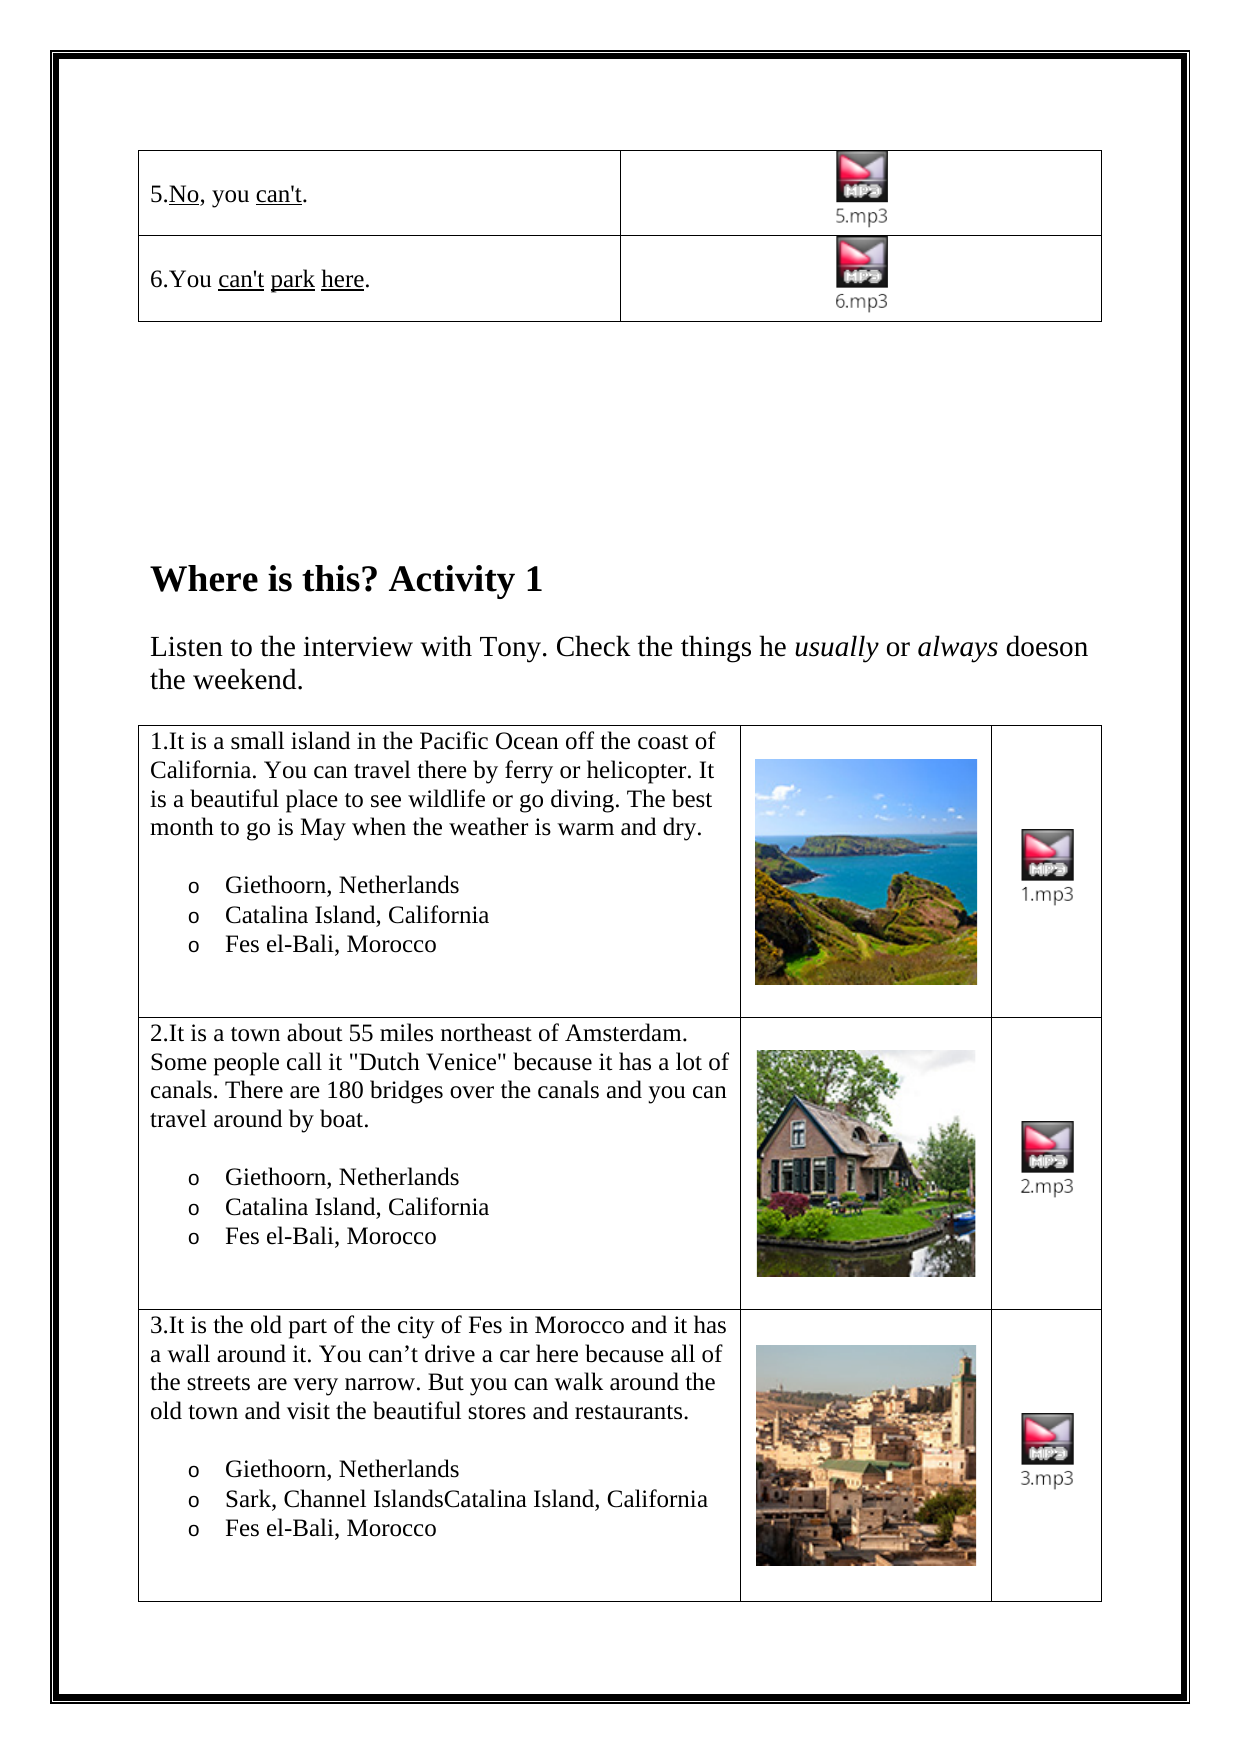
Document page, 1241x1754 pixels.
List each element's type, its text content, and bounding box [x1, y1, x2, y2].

picture [756, 1050, 976, 1277]
table_cell [621, 236, 1101, 321]
table_cell 6.You can't park﻿ here. [139, 236, 620, 321]
text Where is this? Activity 1 [150, 557, 1090, 600]
table_cell [741, 1310, 991, 1601]
table_header 1.It is a small island in the Pacific Ocean off the coast of California. You can travel there by ferry or helicopter. It is a beautiful place to see wildlife or go diving. The best month to go is May when the weather is warm and dry. Giethoorn, Netherlands Catalina Island, California Fes el-Bali, Morocco [139, 726, 740, 1017]
table_header [741, 726, 991, 1017]
table_cell 2.It is a town about 55 miles northeast of Amsterdam. Some people call it "Dutch Venice" because it has a lot of canals. There are 180 bridges over the canals and you can travel around by boat. Giethoorn, Netherlands Catalina Island, California Fes el-Bali, Morocco [139, 1018, 740, 1309]
table_header [992, 726, 1101, 1017]
picture [756, 1345, 977, 1566]
table_cell [992, 1310, 1101, 1601]
table_cell [741, 1018, 991, 1309]
table_cell 5.No, you can't. [139, 151, 620, 235]
picture [755, 759, 978, 985]
table_cell [621, 151, 1101, 235]
table_cell 3.It is the old part of the city of Fes in Morocco and it has a wall around it. You can’t drive a car here because all of the streets are very narrow. But you can walk around the old town and visit the beautiful stores and restaurants. Giethoorn, Netherlands Sark, Channel IslandsCatalina Island, California Fes el-Bali, Morocco [139, 1310, 740, 1601]
text Listen to the interview with Tony. Check the things he usually or always doeson the weekend. [150, 629, 1090, 696]
table_cell [992, 1018, 1101, 1309]
